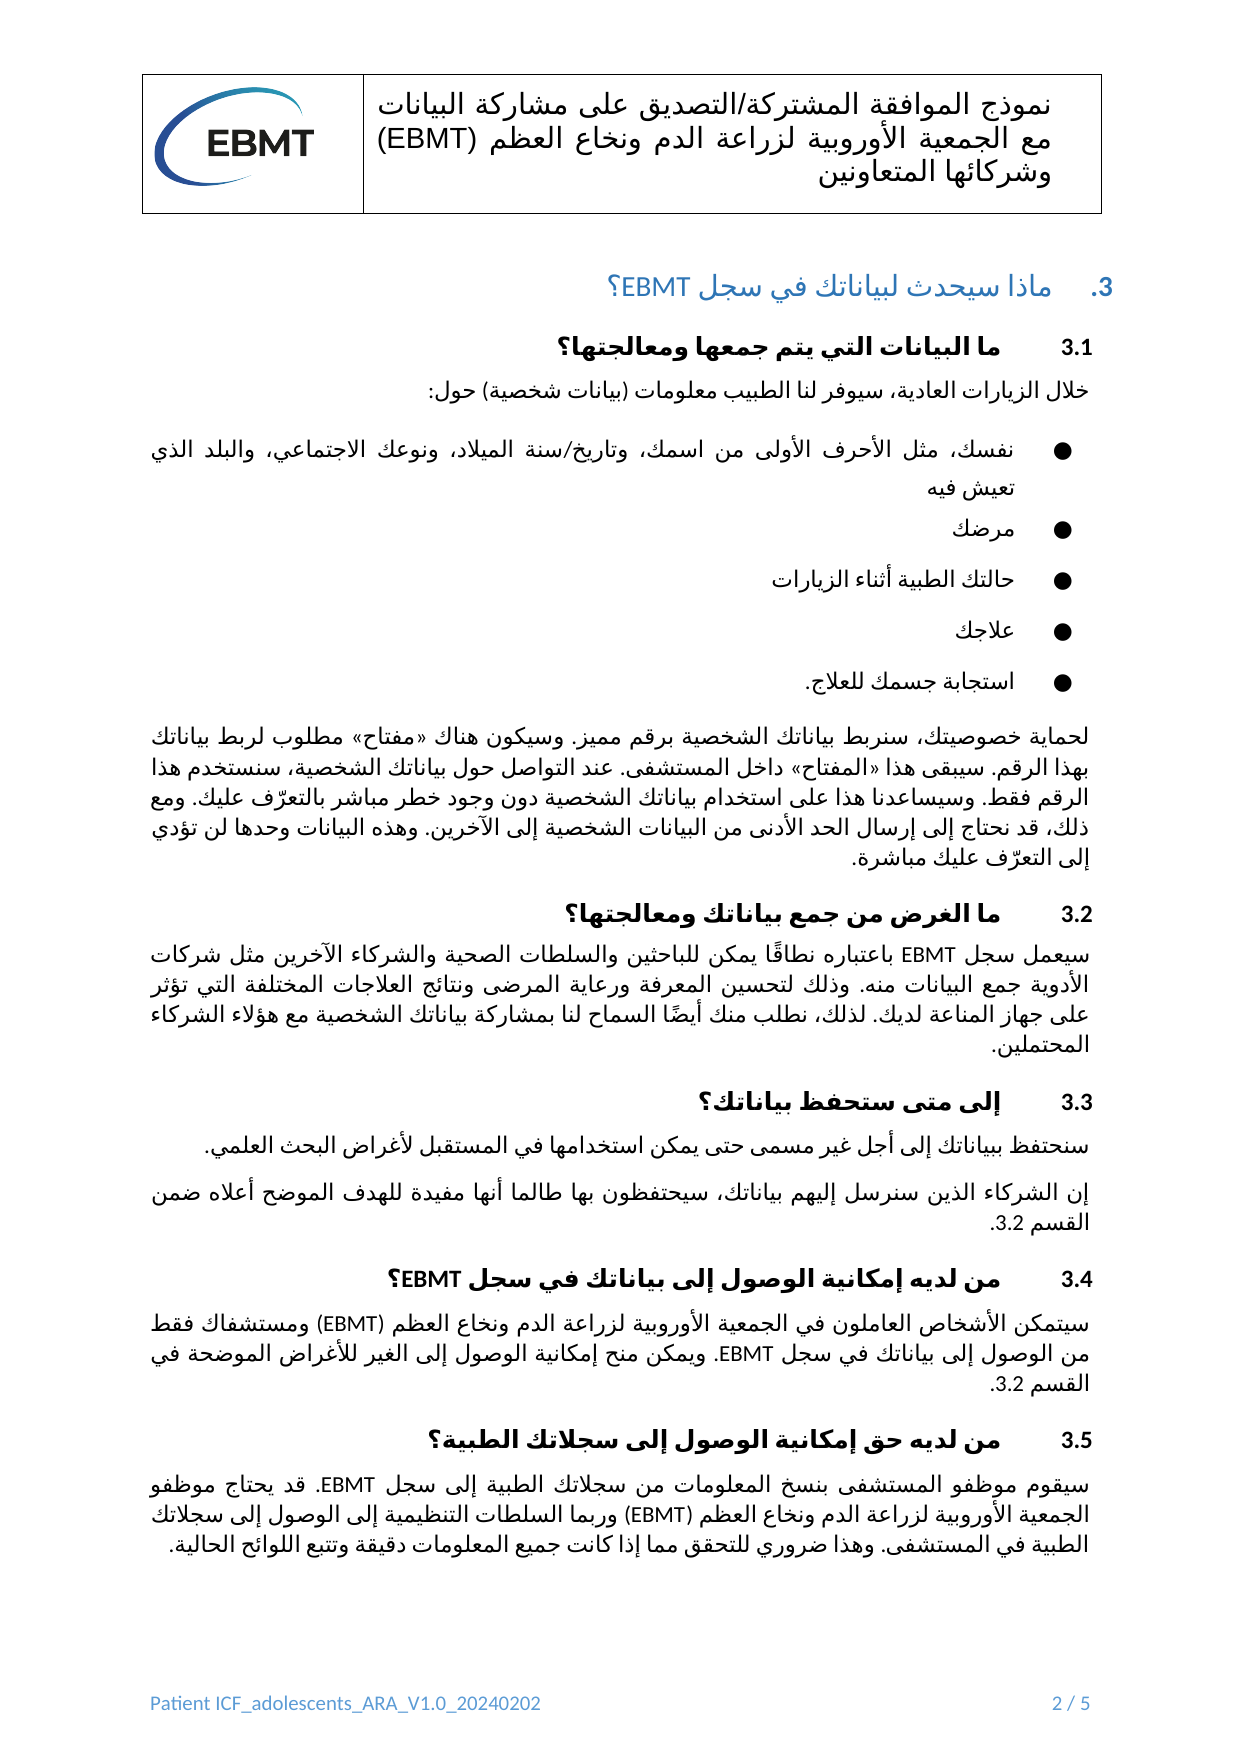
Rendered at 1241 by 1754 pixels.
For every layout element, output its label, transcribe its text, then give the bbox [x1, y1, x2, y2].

subtitle ماذا سيحدث لبياناتك في سجل EBMT؟ [150, 268, 1090, 303]
subtitle من لديه حق إمكانية الوصول إلى سجلاتك الطبية؟ [150, 1424, 1061, 1455]
text سيتمكن الأشخاص العاملون في الجمعية الأوروبية لزراعة الدم ونخاع العظم (EBMT) ومستشفاك فقط من الوصول إلى بياناتك في سجل EBMT. ويمكن منح إمكانية الوصول إلى الغير للأغراض الموضحة في القسم 3.2. [150, 1309, 1090, 1397]
subtitle ما البيانات التي يتم جمعها ومعالجتها؟ [150, 331, 1061, 362]
text سيعمل سجل EBMT باعتباره نطاقًا يمكن للباحثين والسلطات الصحية والشركاء الآخرين مثل شركات الأدوية جمع البيانات منه. وذلك لتحسين المعرفة ورعاية المرضى ونتائج العلاجات المختلفة التي تؤثر على جهاز المناعة لديك. لذلك، نطلب منك أيضًا السماح لنا بمشاركة بياناتك الشخصية مع هؤلاء الشركاء المحتملين. [150, 940, 1090, 1058]
subtitle من لديه إمكانية الوصول إلى بياناتك في سجل EBMT؟ [150, 1263, 1061, 1294]
subtitle إلى متى ستحفظ بياناتك؟ [150, 1086, 1061, 1116]
text خلال الزيارات العادية، سيوفر لنا الطبيب معلومات (بيانات شخصية) حول: [150, 377, 1090, 405]
text سنحتفظ ببياناتك إلى أجل غير مسمى حتى يمكن استخدامها في المستقبل لأغراض البحث العلمي. [150, 1131, 1090, 1159]
list استجابة جسمك للعلاج. [150, 655, 1053, 702]
list علاجك [150, 604, 1053, 651]
list حالتك الطبية أثناء الزيارات [150, 554, 1053, 601]
text سيقوم موظفو المستشفى بنسخ المعلومات من سجلاتك الطبية إلى سجل EBMT. قد يحتاج موظفو الجمعية الأوروبية لزراعة الدم ونخاع العظم (EBMT) وربما السلطات التنظيمية إلى الوصول إلى سجلاتك الطبية في المستشفى. وهذا ضروري للتحقق مما إذا كانت جميع المعلومات دقيقة وتتبع اللوائح الحالية. [150, 1470, 1090, 1558]
picture [154, 87, 314, 186]
list مرضك [150, 503, 1053, 550]
subtitle ما الغرض من جمع بياناتك ومعالجتها؟ [150, 898, 1061, 929]
list نفسك، مثل الأحرف الأولى من اسمك، وتاريخ/سنة الميلاد، ونوعك الاجتماعي، والبلد الذي تعيش فيه [150, 423, 1053, 501]
text لحماية خصوصيتك، سنربط بياناتك الشخصية برقم مميز. وسيكون هناك «مفتاح» مطلوب لربط بياناتك بهذا الرقم. سيبقى هذا «المفتاح» داخل المستشفى. عند التواصل حول بياناتك الشخصية، سنستخدم هذا الرقم فقط. وسيساعدنا هذا على استخدام بياناتك الشخصية دون وجود خطر مباشر بالتعرّف عليك. ومع ذلك، قد نحتاج إلى إرسال الحد الأدنى من البيانات الشخصية إلى الآخرين. وهذه البيانات وحدها لن تؤدي إلى التعرّف عليك مباشرة. [150, 722, 1090, 871]
text إن الشركاء الذين سنرسل إليهم بياناتك، سيحتفظون بها طالما أنها مفيدة للهدف الموضح أعلاه ضمن القسم 3.2. [150, 1178, 1090, 1236]
